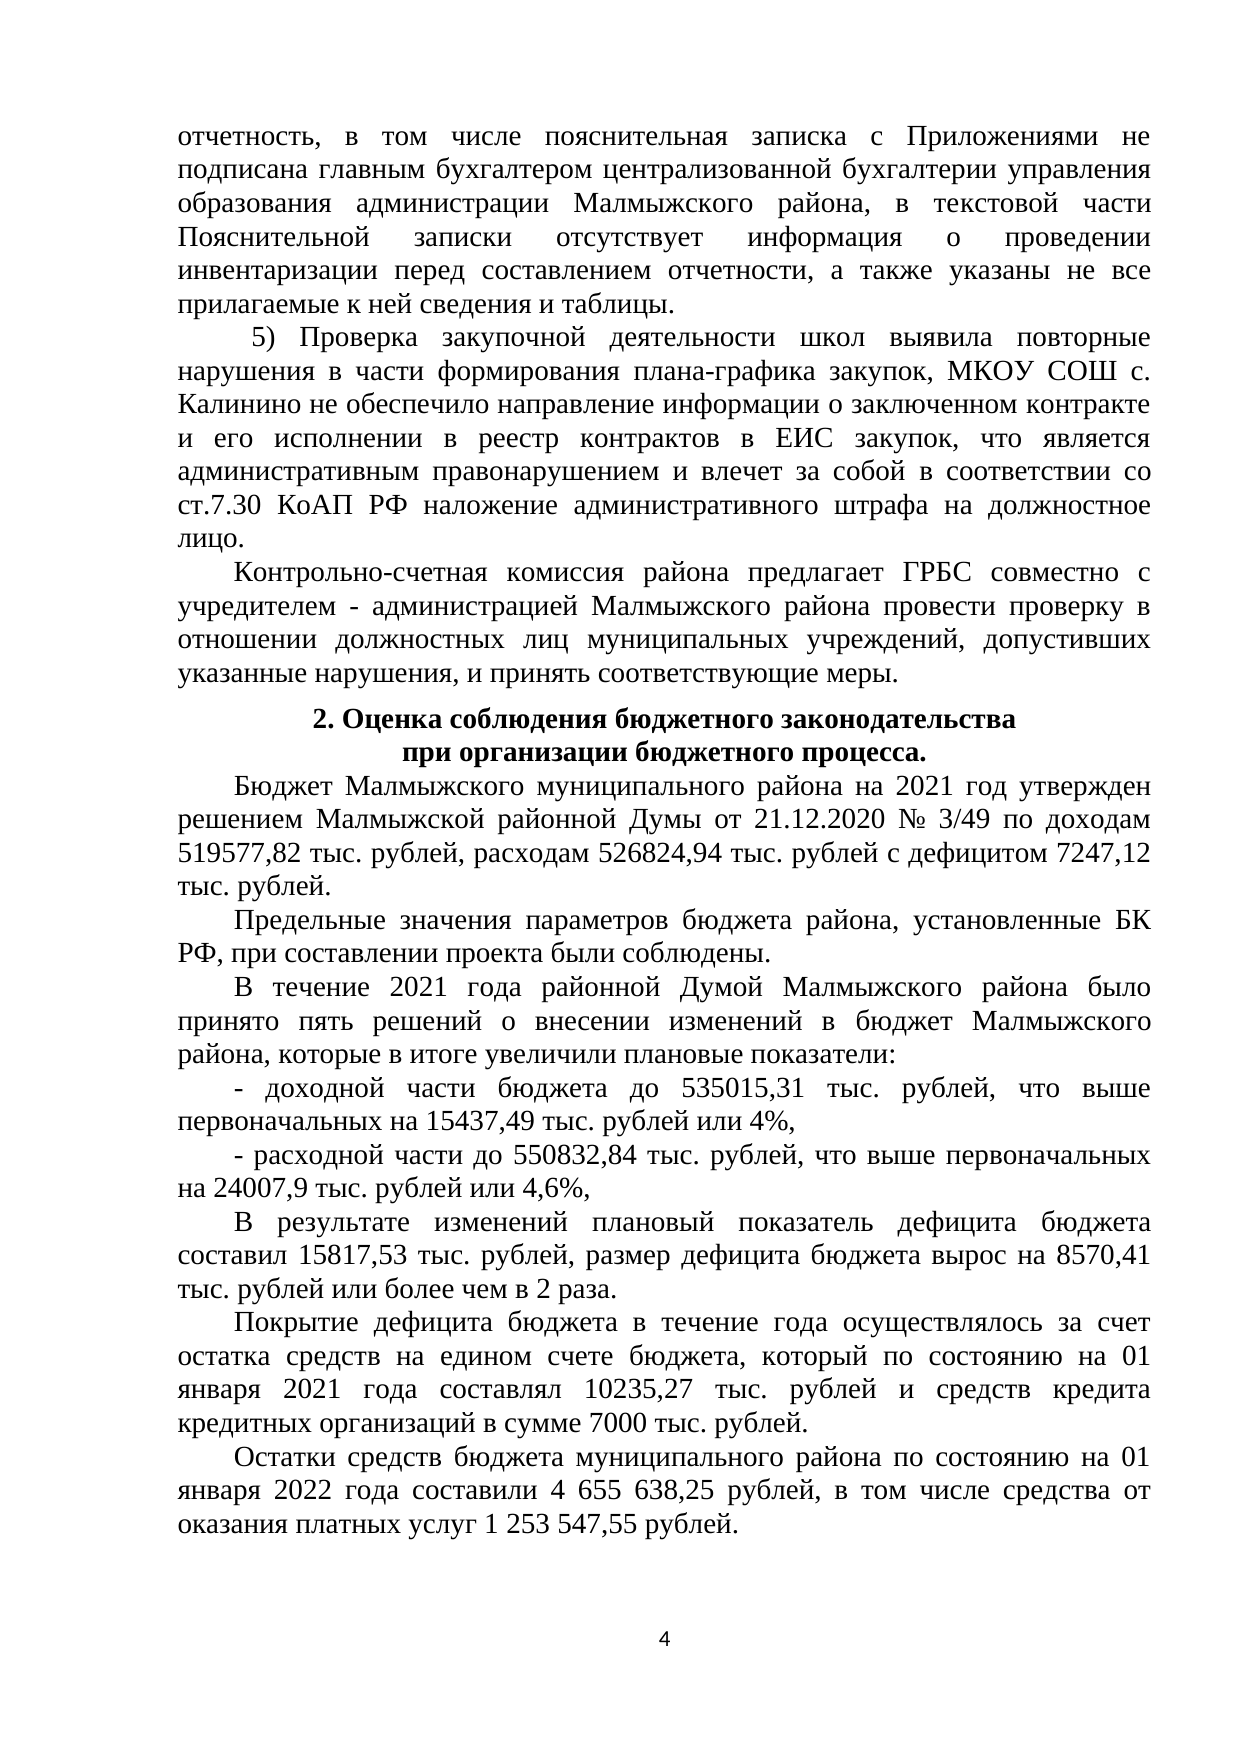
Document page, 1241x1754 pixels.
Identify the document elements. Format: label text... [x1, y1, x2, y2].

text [177, 118, 1152, 319]
text В течение 2021 года районной Думой Малмыжского района было принято пять решений о внесении изменений в бюджет Малмыжского района, которые в итоге увеличили плановые показатели: [177, 969, 1152, 1070]
text Покрытие дефицита бюджета в течение года осуществлялось за счет остатка средств на едином счете бюджета, который по состоянию на 01 января 2021 года составлял 10235,27 тыс. рублей и средств кредита кредитных организаций в сумме 7000 тыс. рублей. [177, 1304, 1152, 1439]
text при организации бюджетного процесса. [177, 734, 1152, 768]
text 2. Оценка соблюдения бюджетного законодательства [177, 701, 1152, 734]
text Предельные значения параметров бюджета района, установленные БК РФ, при составлении проекта были соблюдены. [177, 902, 1152, 969]
text Бюджет Малмыжского муниципального района на 2021 год утвержден решением Малмыжской районной Думы от 21.12.2020 № 3/49 по доходам 519577,82 тыс. рублей, расходам 526824,94 тыс. рублей с дефицитом 7247,12 тыс. рублей. [177, 768, 1152, 902]
text Контрольно-счетная комиссия района предлагает ГРБС совместно с учредителем - администрацией Малмыжского района провести проверку в отношении должностных лиц муниципальных учреждений, допустивших указанные нарушения, и принять соответствующие меры. [177, 554, 1152, 688]
text Остатки средств бюджета муниципального района по состоянию на 01 января 2022 года составили 4 655 638,25 рублей, в том числе средства от оказания платных услуг 1 253 547,55 рублей. [177, 1439, 1152, 1539]
text 5) Проверка закупочной деятельности школ выявила повторные нарушения в части формирования плана-графика закупок, МКОУ СОШ с. Калинино не обеспечило направление информации о заключенном контракте и его исполнении в реестр контрактов в ЕИС закупок, что является административным правонарушением и влечет за собой в соответствии со ст.7.30 КоАП РФ наложение административного штрафа на должностное лицо. [177, 319, 1152, 554]
text - расходной части до 550832,84 тыс. рублей, что выше первоначальных на 24007,9 тыс. рублей или 4,6%, [177, 1137, 1152, 1204]
text - доходной части бюджета до 535015,31 тыс. рублей, что выше первоначальных на 15437,49 тыс. рублей или 4%, [177, 1070, 1152, 1137]
text В результате изменений плановый показатель дефицита бюджета составил 15817,53 тыс. рублей, размер дефицита бюджета вырос на 8570,41 тыс. рублей или более чем в 2 раза. [177, 1204, 1152, 1304]
